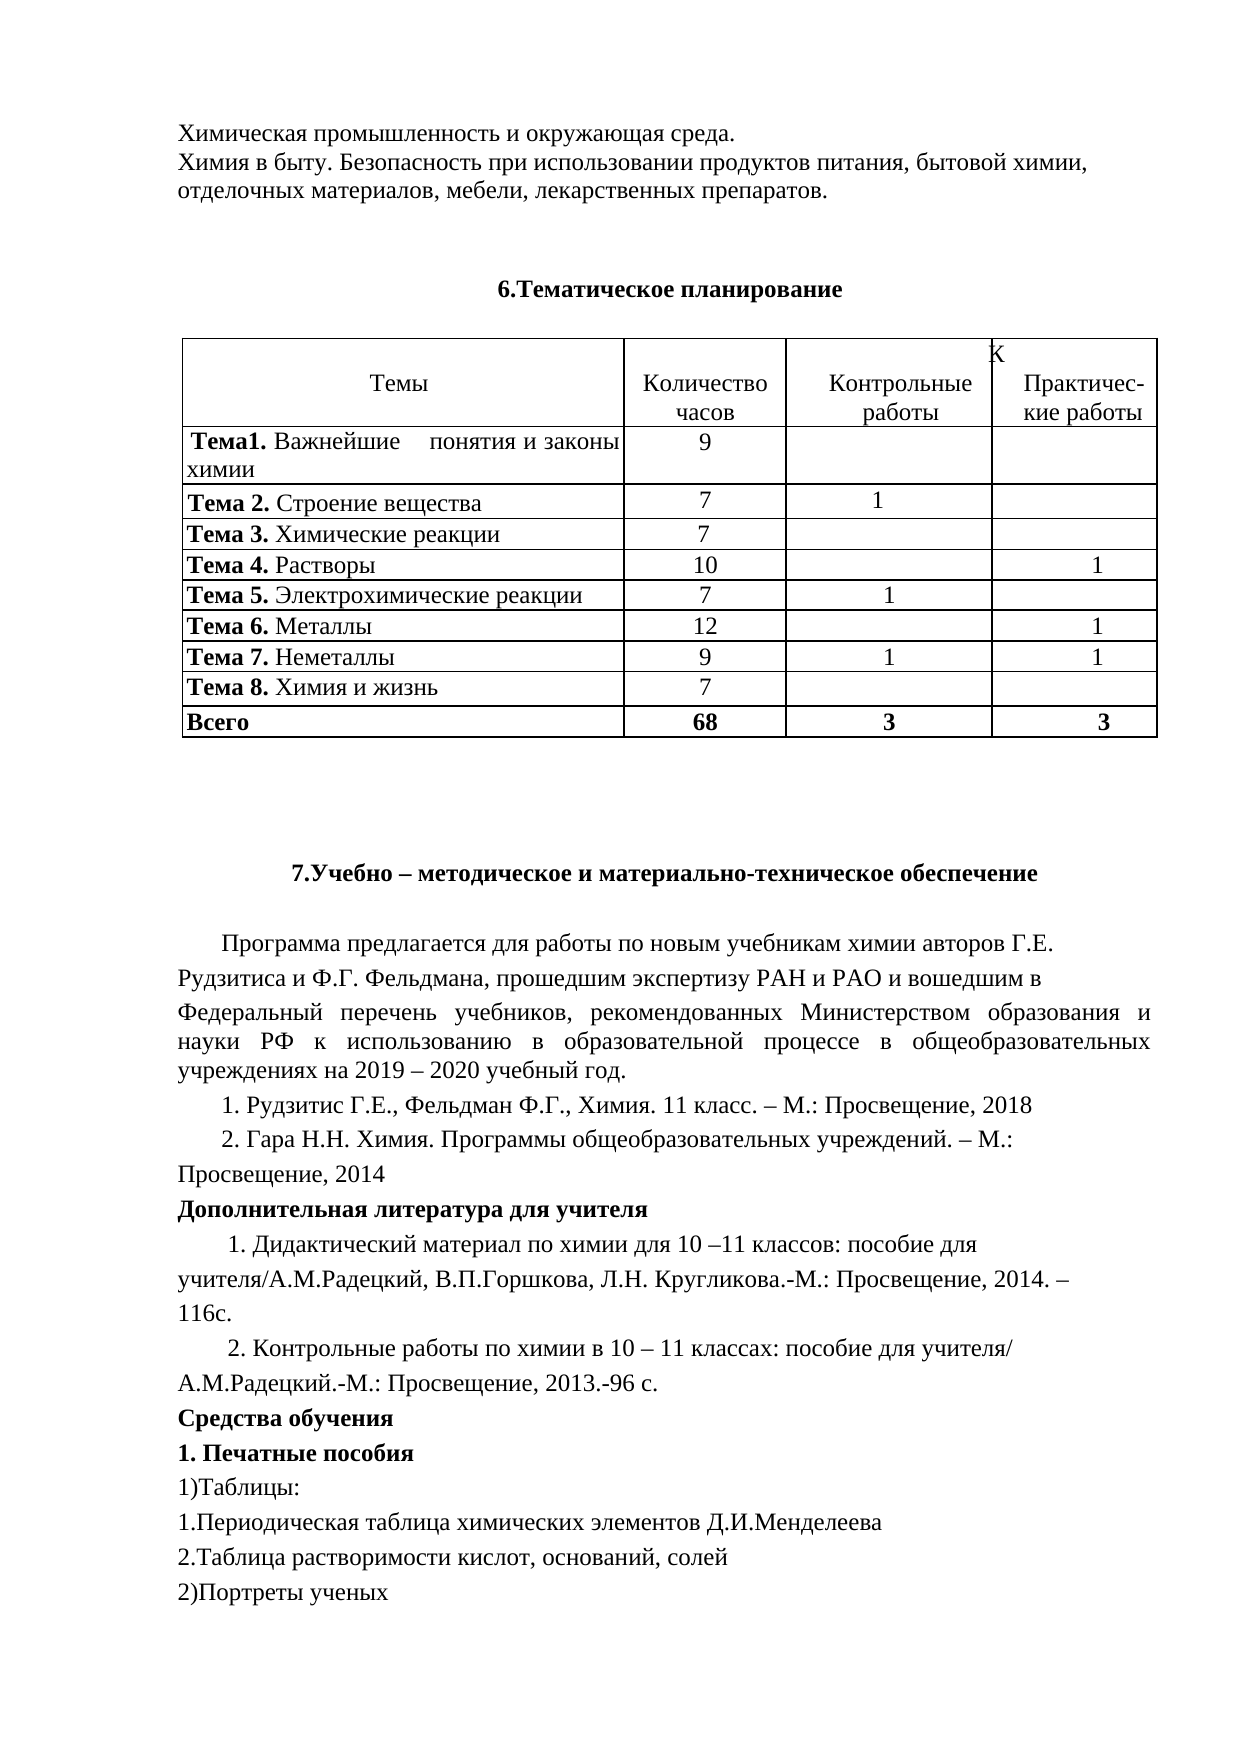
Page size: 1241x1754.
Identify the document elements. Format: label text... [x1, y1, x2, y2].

text Средства обучения [177, 1403, 1152, 1432]
text 1)Таблицы: [177, 1472, 1152, 1501]
table_cell 10 [625, 550, 785, 579]
table_cell Тема1. Важнейшие понятия и законы химии [183, 427, 623, 483]
table_cell 1 [787, 581, 991, 609]
table_cell [787, 519, 991, 549]
table_cell 1 [787, 485, 991, 518]
table_cell [993, 672, 1156, 705]
table_cell 9 [625, 427, 785, 483]
table_cell [993, 427, 1156, 483]
table_cell 7 [625, 672, 785, 705]
table_cell Тема 6. Металлы [183, 611, 623, 640]
text 1.Периодическая таблица химических элементов Д.И.Менделеева [177, 1507, 1152, 1536]
text 1. Печатные пособия [177, 1438, 1152, 1466]
table_header Практичес- кие работы [993, 339, 1156, 426]
table_cell [787, 672, 991, 705]
text Химия в быту. Безопасность при использовании продуктов питания, бытовой химии, отделочных материалов, мебели, лекарственных препаратов. [177, 147, 1152, 204]
table_cell [787, 427, 991, 483]
text учителя/А.М.Радецкий, В.П.Горшкова, Л.Н. Кругликова.-М.: Просвещение, 2014. – [177, 1264, 1152, 1292]
text 2. Контрольные работы по химии в 10 – 11 классах: пособие для учителя/ [177, 1333, 1152, 1362]
table_cell Всего [183, 707, 623, 736]
table_cell 9 [625, 642, 785, 671]
table_cell 3 [787, 707, 991, 736]
table_cell [993, 581, 1156, 609]
text 2. Гара Н.Н. Химия. Программы общеобразовательных учреждений. – М.: [177, 1124, 1152, 1153]
text 7.Учебно – методическое и материально-техническое обеспечение [177, 858, 1152, 887]
table_header ККонтрольные работы [787, 339, 991, 426]
text 1. Рудзитис Г.Е., Фельдман Ф.Г., Химия. 11 класс. – М.: Просвещение, 2018 [177, 1090, 1152, 1118]
table_cell 12 [625, 611, 785, 640]
table_cell Тема 2. Строение вещества [183, 485, 623, 518]
table_cell [993, 485, 1156, 518]
table_cell Тема 3. Химические реакции [183, 519, 623, 549]
table_header Темы [183, 339, 623, 426]
table_cell 3 [993, 707, 1156, 736]
table_cell 7 [625, 485, 785, 518]
text Химическая промышленность и окружающая среда. [177, 118, 1152, 147]
table_cell Тема 7. Неметаллы [183, 642, 623, 671]
table_cell [993, 519, 1156, 549]
text 1. Дидактический материал по химии для 10 –11 классов: пособие для [177, 1229, 1152, 1258]
text 116с. [177, 1298, 1152, 1327]
table_header Количество часов [625, 339, 785, 426]
table_cell 1 [993, 642, 1156, 671]
text А.М.Радецкий.-М.: Просвещение, 2013.-96 с. [177, 1368, 1152, 1397]
table_cell Тема 5. Электрохимические реакции [183, 581, 623, 609]
table_cell 7 [625, 519, 785, 549]
table_cell 68 [625, 707, 785, 736]
table_cell [787, 550, 991, 579]
table_cell 1 [993, 550, 1156, 579]
text Федеральный перечень учебников, рекомендованных Министерством образования и науки РФ к использованию в образовательной процессе в общеобразовательных учреждениях на 2019 – 2020 учебный год. [177, 997, 1152, 1084]
table_cell Тема 4. Растворы [183, 550, 623, 579]
table_cell Тема 8. Химия и жизнь [183, 672, 623, 705]
text 6.Тематическое планирование [497, 274, 1152, 303]
text Дополнительная литература для учителя [177, 1194, 1152, 1223]
text 2)Портреты ученых [177, 1577, 1152, 1606]
text Просвещение, 2014 [177, 1159, 1152, 1188]
table_cell 7 [625, 581, 785, 609]
text Программа предлагается для работы по новым учебникам химии авторов Г.Е. [177, 928, 1152, 957]
text Рудзитиса и Ф.Г. Фельдмана, прошедшим экспертизу РАН и РАО и вошедшим в [177, 963, 1152, 991]
text 2.Таблица растворимости кислот, оснований, солей [177, 1542, 1152, 1571]
table_cell [787, 611, 991, 640]
table_cell 1 [993, 611, 1156, 640]
table_cell 1 [787, 642, 991, 671]
